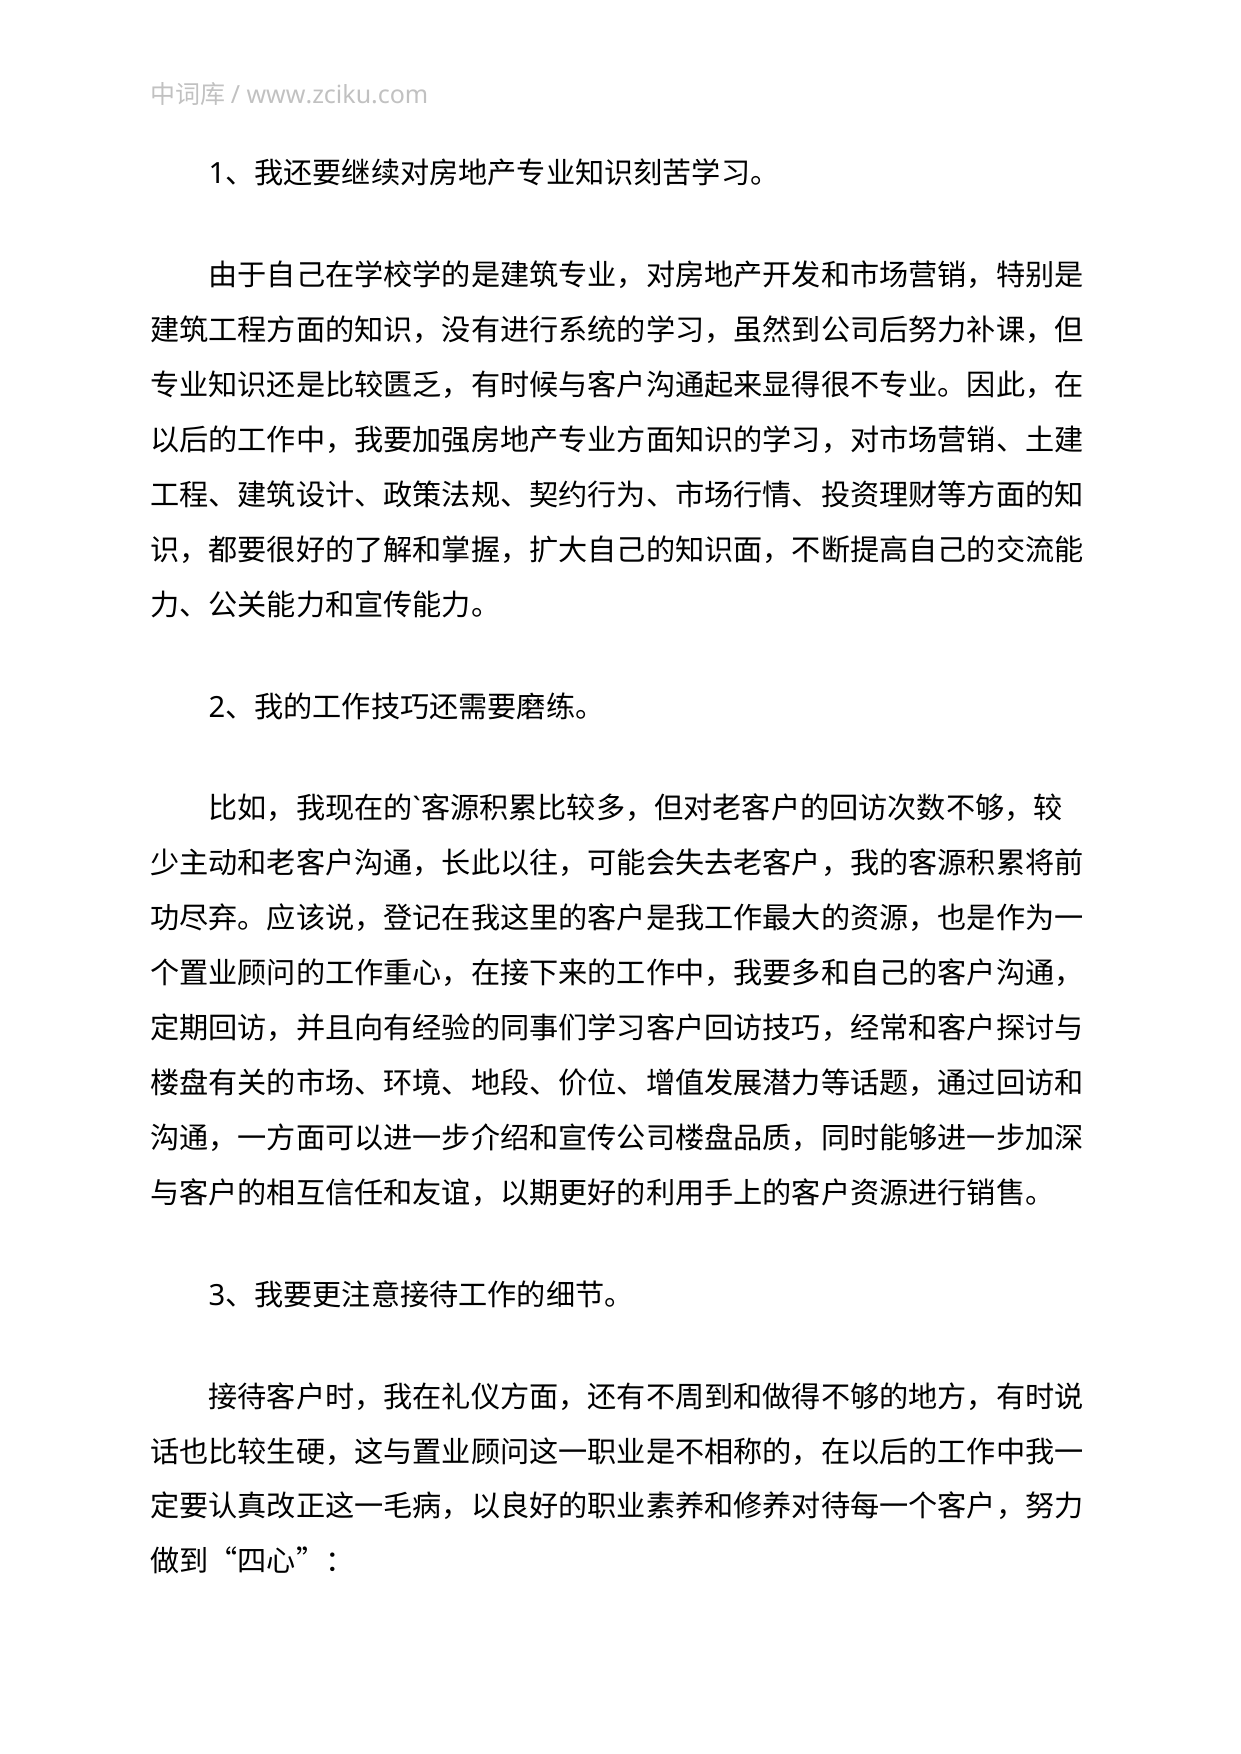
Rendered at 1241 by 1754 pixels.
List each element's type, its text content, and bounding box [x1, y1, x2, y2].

text 1、我还要继续对房地产专业知识刻苦学习。 [150, 150, 1090, 192]
text 由于自己在学校学的是建筑专业，对房地产开发和市场营销，特别是建筑工程方面的知识，没有进行系统的学习，虽然到公司后努力补课，但专业知识还是比较匮乏，有时候与客户沟通起来显得很不专业。因此，在以后的工作中，我要加强房地产专业方面知识的学习，对市场营销、土建工程、建筑设计、政策法规、契约行为、市场行情、投资理财等方面的知识，都要很好的了解和掌握，扩大自己的知识面，不断提高自己的交流能力、公关能力和宣传能力。 [150, 252, 1090, 624]
text 接待客户时，我在礼仪方面，还有不周到和做得不够的地方，有时说话也比较生硬，这与置业顾问这一职业是不相称的，在以后的工作中我一定要认真改正这一毛病，以良好的职业素养和修养对待每一个客户，努力做到“四心”： [150, 1373, 1090, 1580]
text 3、我要更注意接待工作的细节。 [150, 1271, 1090, 1314]
text 2、我的工作技巧还需要磨练。 [150, 683, 1090, 726]
text 比如，我现在的`客源积累比较多，但对老客户的回访次数不够，较少主动和老客户沟通，长此以往，可能会失去老客户，我的客源积累将前功尽弃。应该说，登记在我这里的客户是我工作最大的资源，也是作为一个置业顾问的工作重心，在接下来的工作中，我要多和自己的客户沟通，定期回访，并且向有经验的同事们学习客户回访技巧，经常和客户探讨与楼盘有关的市场、环境、地段、价位、增值发展潜力等话题，通过回访和沟通，一方面可以进一步介绍和宣传公司楼盘品质，同时能够进一步加深与客户的相互信任和友谊，以期更好的利用手上的客户资源进行销售。 [150, 785, 1090, 1212]
